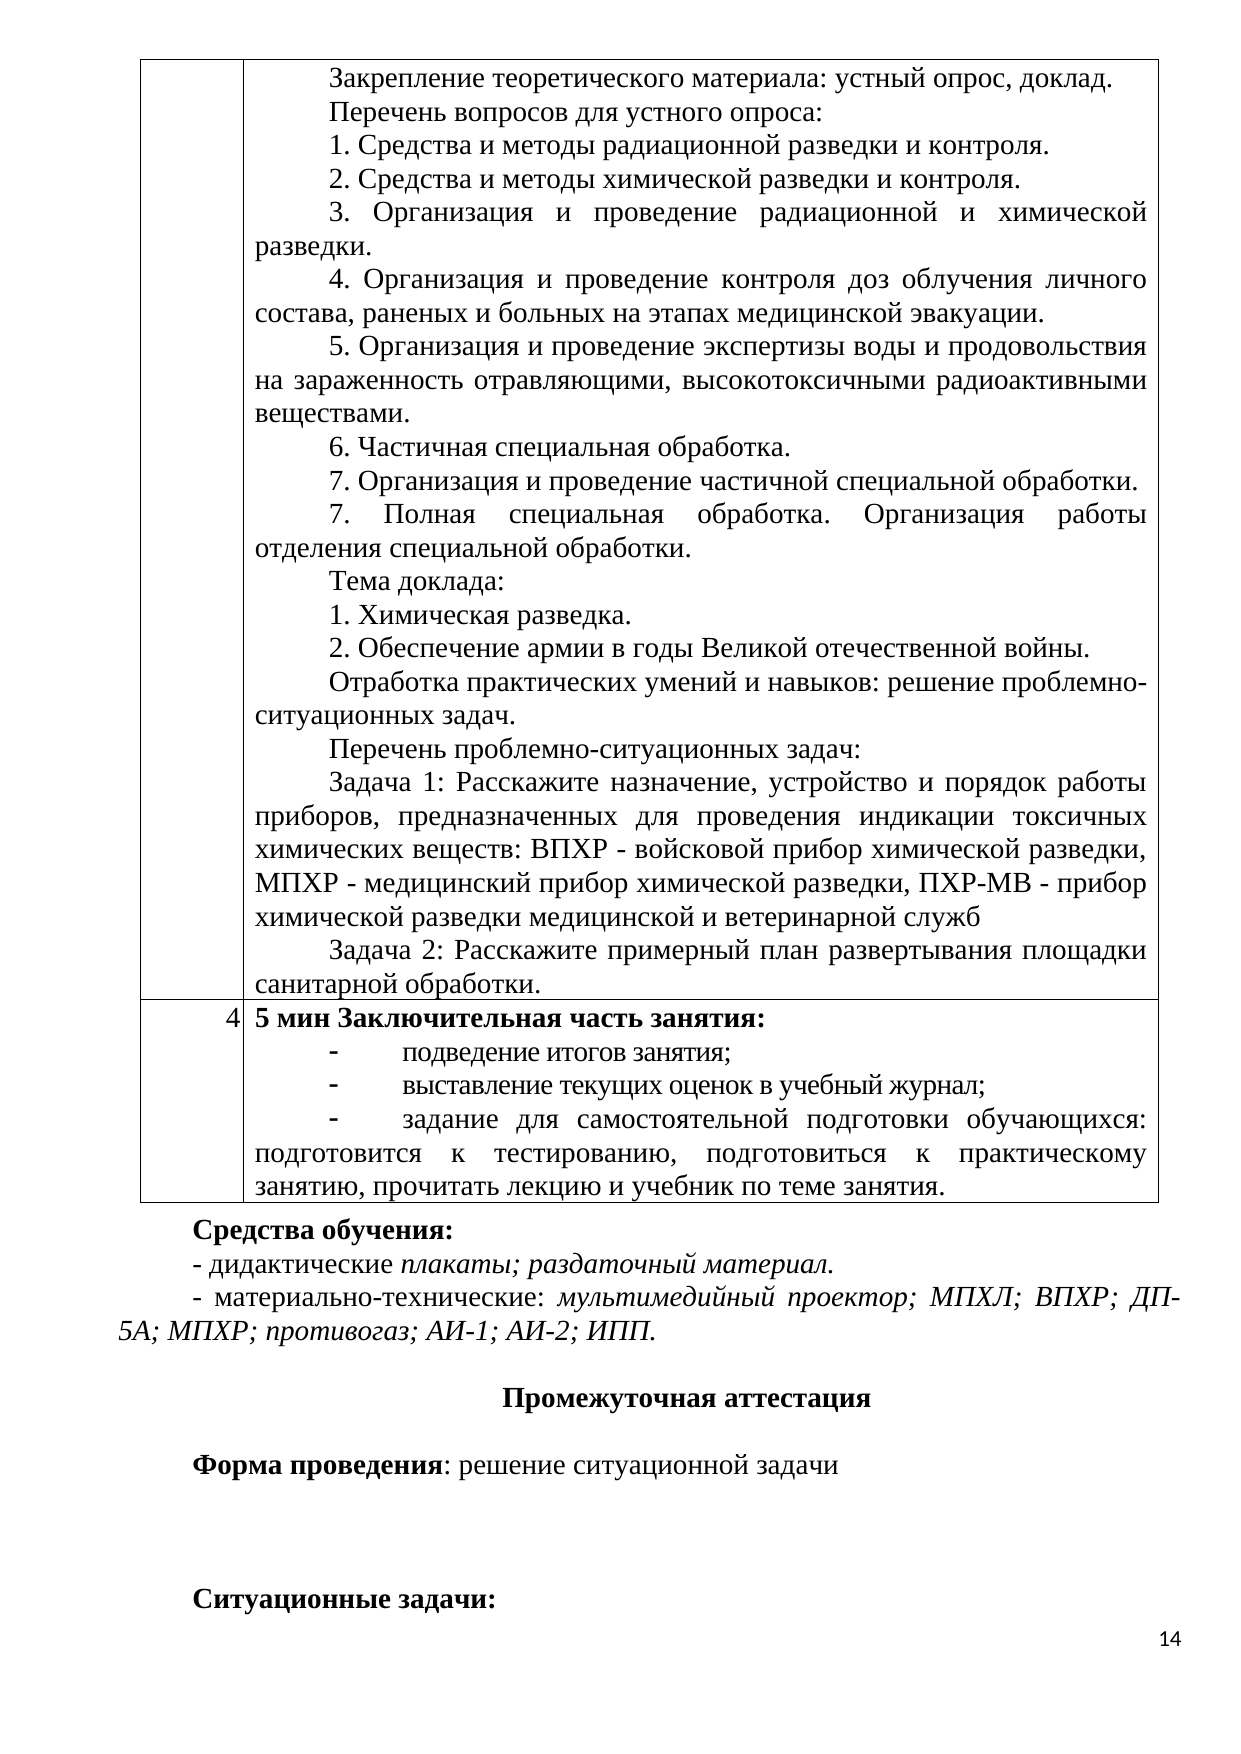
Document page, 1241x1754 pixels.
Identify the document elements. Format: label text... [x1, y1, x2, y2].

table_cell 5 мин Заключительная часть занятия: подведение итогов занятия; выставление текущих оценок в учебный журнал; задание для самостоятельной подготовки обучающихся: подготовится к тестированию, подготовиться к практическому занятию, прочитать лекцию и учебник по теме занятия. [244, 1000, 1158, 1202]
text Средства обучения: [118, 1212, 1181, 1246]
text Форма проведения: решение ситуационной задачи [118, 1447, 1181, 1481]
text - дидактические плакаты; раздаточный материал. [118, 1246, 1181, 1279]
text Промежуточная аттестация [118, 1380, 1181, 1414]
text - материально-технические: мультимедийный проектор; МПХЛ; ВПХР; ДП-5А; МПХР; противогаз; АИ-1; АИ-2; ИПП. [118, 1279, 1181, 1347]
table_cell 3 [141, 60, 243, 999]
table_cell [244, 60, 1158, 999]
table_cell 4 [141, 1000, 243, 1202]
text Ситуационные задачи: [118, 1581, 1181, 1615]
